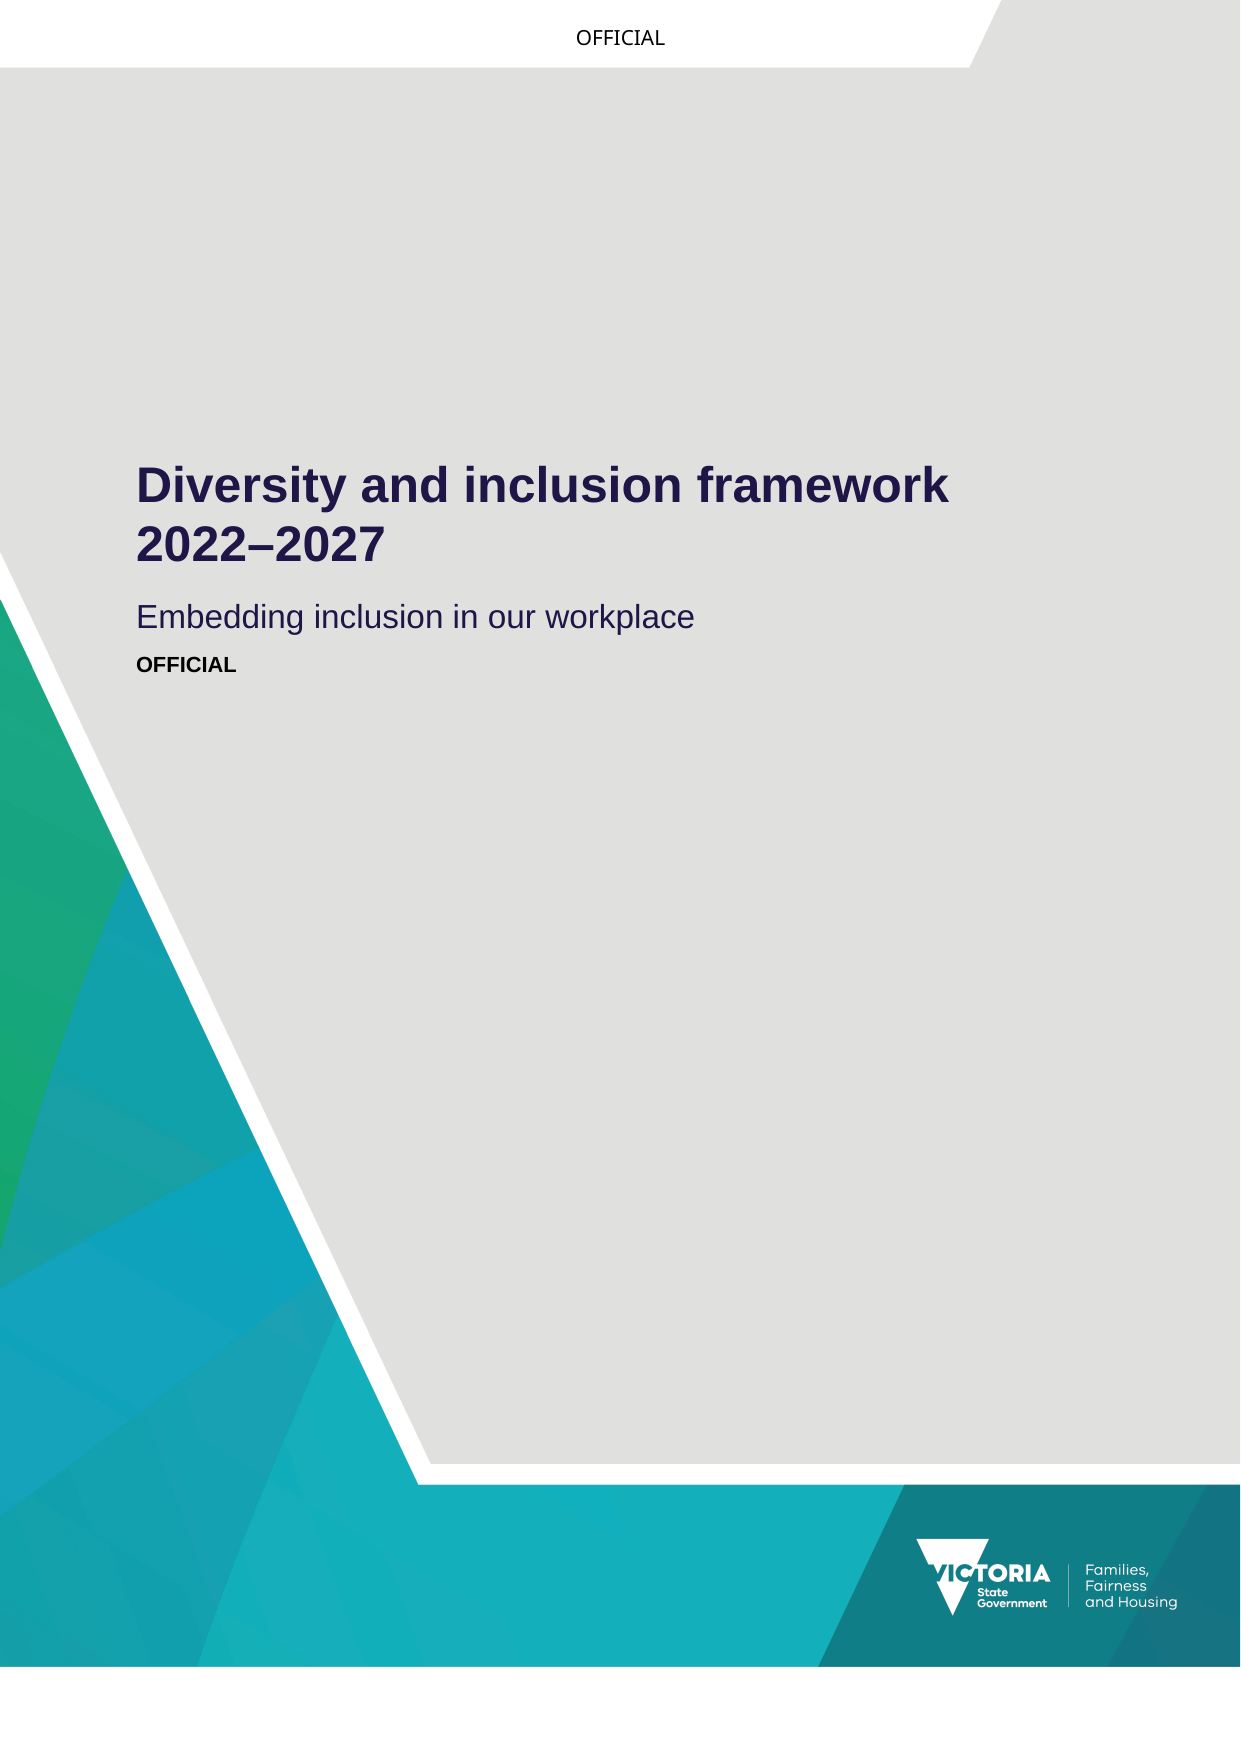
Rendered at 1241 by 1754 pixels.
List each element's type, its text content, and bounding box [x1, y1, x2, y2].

table_cell Embedding inclusion in our workplace [136, 597, 1104, 648]
picture [0, 0, 1241, 1667]
table_header Diversity and inclusion framework 2022–2027 [136, 455, 1104, 597]
table_cell OFFICIAL [136, 648, 1104, 677]
